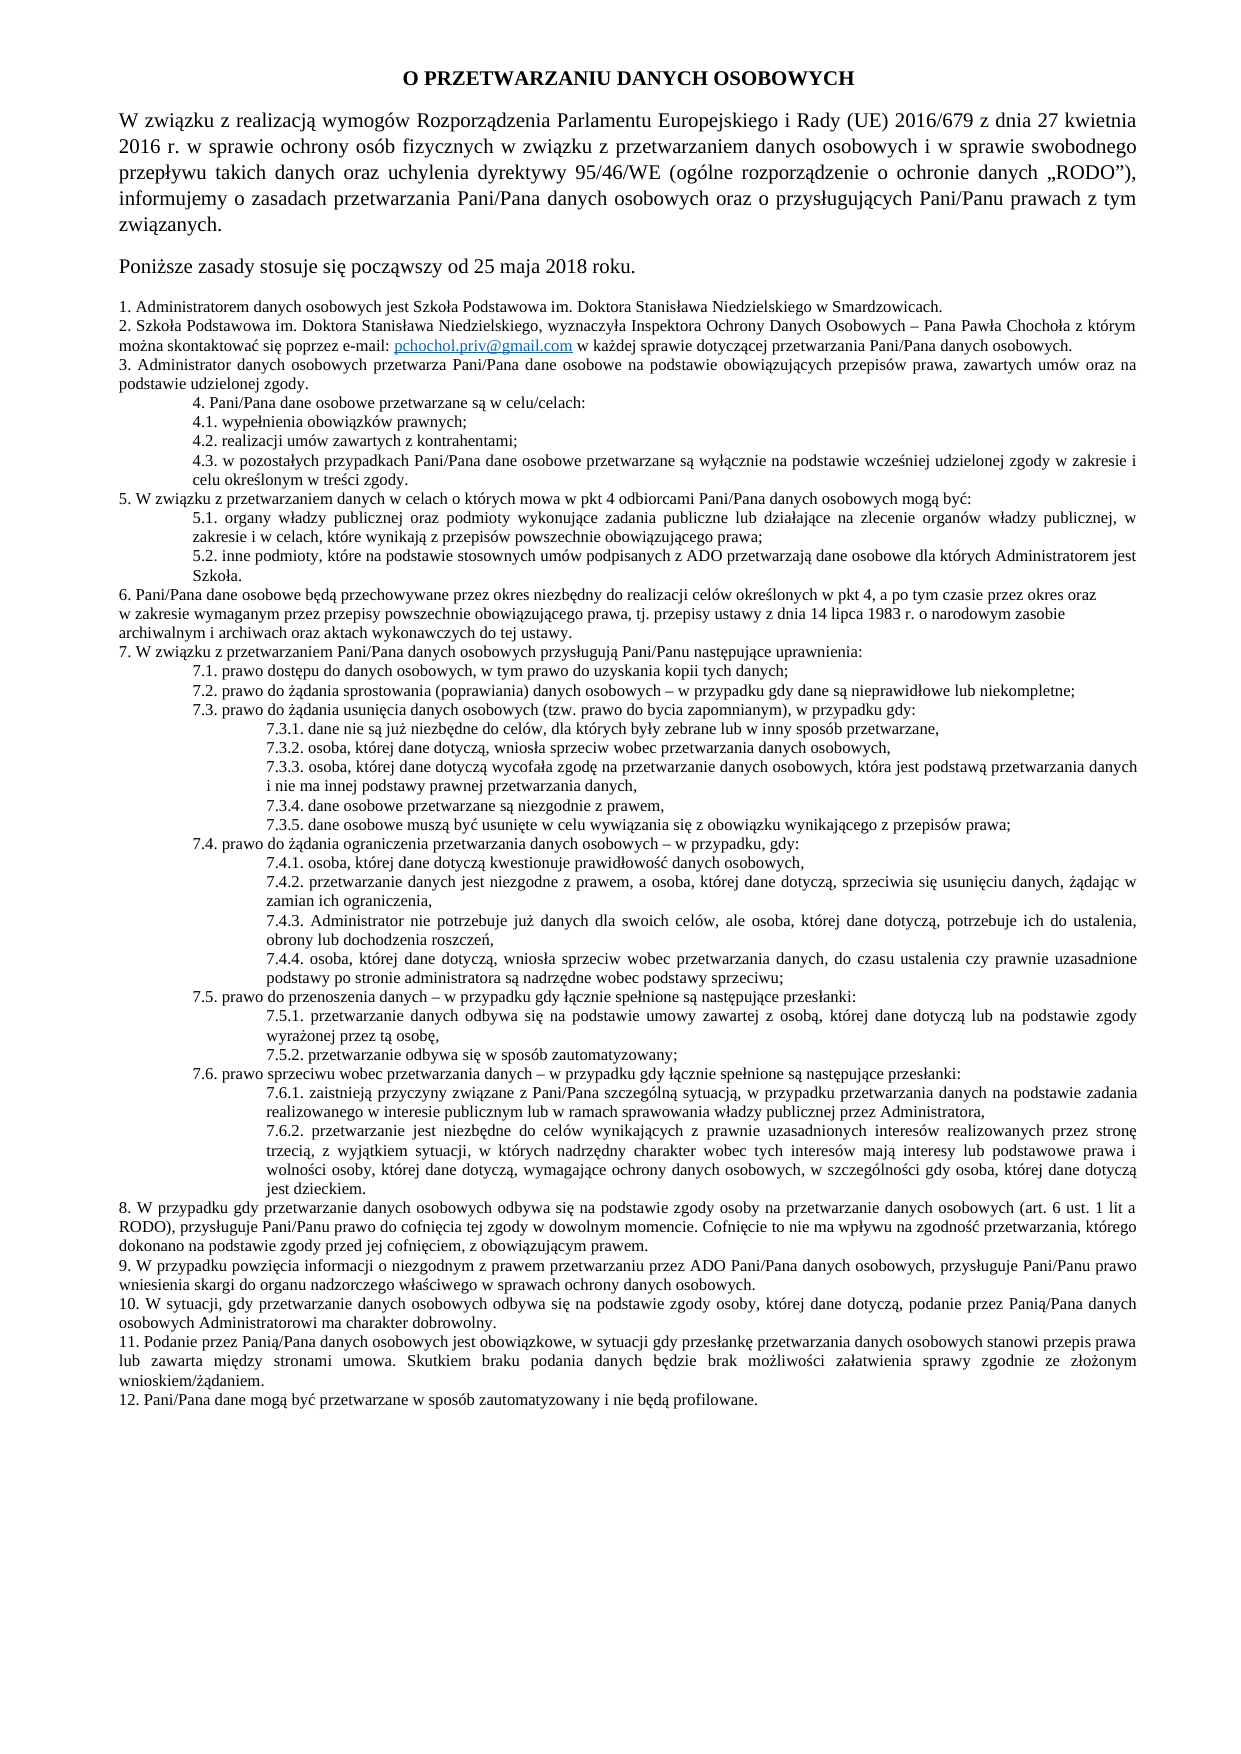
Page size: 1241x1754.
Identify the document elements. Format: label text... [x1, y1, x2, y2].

text 5. W związku z przetwarzaniem danych w celach o których mowa w pkt 4 odbiorcami Pani/Pana danych osobowych mogą być: [119, 489, 1138, 508]
text 11. Podanie przez Panią/Pana danych osobowych jest obowiązkowe, w sytuacji gdy przesłankę przetwarzania danych osobowych stanowi przepis prawa lub zawarta między stronami umowa. Skutkiem braku podania danych będzie brak możliwości załatwienia sprawy zgodnie ze złożonym wnioskiem/żądaniem. [119, 1332, 1138, 1389]
text w zakresie wymaganym przez przepisy powszechnie obowiązującego prawa, tj. przepisy ustawy z dnia 14 lipca 1983 r. o narodowym zasobie [119, 604, 1138, 623]
text 12. Pani/Pana dane mogą być przetwarzane w sposób zautomatyzowany i nie będą profilowane. [119, 1389, 1138, 1409]
text 7.3.3. osoba, której dane dotyczą wycofała zgodę na przetwarzanie danych osobowych, która jest podstawą przetwarzania danych i nie ma innej podstawy prawnej przetwarzania danych, [266, 757, 1138, 795]
text 7.3.5. dane osobowe muszą być usunięte w celu wywiązania się z obowiązku wynikającego z przepisów prawa; [266, 814, 1138, 834]
text 7.5. prawo do przenoszenia danych – w przypadku gdy łącznie spełnione są następujące przesłanki: [192, 987, 1138, 1006]
text 7.4. prawo do żądania ograniczenia przetwarzania danych osobowych – w przypadku, gdy: [192, 834, 1138, 853]
text 4.3. w pozostałych przypadkach Pani/Pana dane osobowe przetwarzane są wyłącznie na podstawie wcześniej udzielonej zgody w zakresie i celu określonym w treści zgody. [192, 450, 1138, 489]
text 10. W sytuacji, gdy przetwarzanie danych osobowych odbywa się na podstawie zgody osoby, której dane dotyczą, podanie przez Panią/Pana danych osobowych Administratorowi ma charakter dobrowolny. [119, 1294, 1138, 1332]
text 1. Administratorem danych osobowych jest Szkoła Podstawowa im. Doktora Stanisława Niedzielskiego w Smardzowicach. [119, 297, 1138, 316]
text 5.1. organy władzy publicznej oraz podmioty wykonujące zadania publiczne lub działające na zlecenie organów władzy publicznej, w zakresie i w celach, które wynikają z przepisów powszechnie obowiązującego prawa; [192, 508, 1138, 546]
text 7.4.2. przetwarzanie danych jest niezgodne z prawem, a osoba, której dane dotyczą, sprzeciwia się usunięciu danych, żądając w zamian ich ograniczenia, [266, 872, 1138, 910]
text 7.6.1. zaistnieją przyczyny związane z Pani/Pana szczególną sytuacją, w przypadku przetwarzania danych na podstawie zadania realizowanego w interesie publicznym lub w ramach sprawowania władzy publicznej przez Administratora, [266, 1083, 1138, 1121]
text 4. Pani/Pana dane osobowe przetwarzane są w celu/celach: [192, 393, 1138, 412]
text 7.6. prawo sprzeciwu wobec przetwarzania danych – w przypadku gdy łącznie spełnione są następujące przesłanki: [192, 1064, 1138, 1083]
text 9. W przypadku powzięcia informacji o niezgodnym z prawem przetwarzaniu przez ADO Pani/Pana danych osobowych, przysługuje Pani/Panu prawo wniesienia skargi do organu nadzorczego właściwego w sprawach ochrony danych osobowych. [119, 1255, 1138, 1294]
text 7. W związku z przetwarzaniem Pani/Pana danych osobowych przysługują Pani/Panu następujące uprawnienia: [119, 642, 1138, 661]
text Poniższe zasady stosuje się począwszy od 25 maja 2018 roku. [119, 254, 1138, 278]
text 6. Pani/Pana dane osobowe będą przechowywane przez okres niezbędny do realizacji celów określonych w pkt 4, a po tym czasie przez okres oraz [119, 584, 1138, 604]
text 2. Szkoła Podstawowa im. Doktora Stanisława Niedzielskiego, wyznaczyła Inspektora Ochrony Danych Osobowych – Pana Pawła Chochoła z którym można skontaktować się poprzez e-mail: pchochol.priv@gmail.com w każdej sprawie dotyczącej przetwarzania Pani/Pana danych osobowych. [119, 316, 1138, 354]
text archiwalnym i archiwach oraz aktach wykonawczych do tej ustawy. [119, 623, 1138, 642]
text 7.5.2. przetwarzanie odbywa się w sposób zautomatyzowany; [266, 1044, 1138, 1064]
text 7.3.2. osoba, której dane dotyczą, wniosła sprzeciw wobec przetwarzania danych osobowych, [266, 738, 1138, 757]
text 4.1. wypełnienia obowiązków prawnych; [192, 412, 1138, 431]
text 7.4.3. Administrator nie potrzebuje już danych dla swoich celów, ale osoba, której dane dotyczą, potrzebuje ich do ustalenia, obrony lub dochodzenia roszczeń, [266, 910, 1138, 949]
text 3. Administrator danych osobowych przetwarza Pani/Pana dane osobowe na podstawie obowiązujących przepisów prawa, zawartych umów oraz na podstawie udzielonej zgody. [119, 354, 1138, 393]
text 8. W przypadku gdy przetwarzanie danych osobowych odbywa się na podstawie zgody osoby na przetwarzanie danych osobowych (art. 6 ust. 1 lit a RODO), przysługuje Pani/Panu prawo do cofnięcia tej zgody w dowolnym momencie. Cofnięcie to nie ma wpływu na zgodność przetwarzania, którego dokonano na podstawie zgody przed jej cofnięciem, z obowiązującym prawem. [119, 1198, 1138, 1255]
text W związku z realizacją wymogów Rozporządzenia Parlamentu Europejskiego i Rady (UE) 2016/679 z dnia 27 kwietnia 2016 r. w sprawie ochrony osób fizycznych w związku z przetwarzaniem danych osobowych i w sprawie swobodnego przepływu takich danych oraz uchylenia dyrektywy 95/46/WE (ogólne rozporządzenie o ochronie danych „RODO”), informujemy o zasadach przetwarzania Pani/Pana danych osobowych oraz o przysługujących Pani/Panu prawach z tym związanych. [119, 108, 1138, 236]
text 7.1. prawo dostępu do danych osobowych, w tym prawo do uzyskania kopii tych danych; [192, 661, 1138, 680]
text 7.6.2. przetwarzanie jest niezbędne do celów wynikających z prawnie uzasadnionych interesów realizowanych przez stronę trzecią, z wyjątkiem sytuacji, w których nadrzędny charakter wobec tych interesów mają interesy lub podstawowe prawa i wolności osoby, której dane dotyczą, wymagające ochrony danych osobowych, w szczególności gdy osoba, której dane dotyczą jest dzieckiem. [266, 1121, 1138, 1198]
text 7.3.4. dane osobowe przetwarzane są niezgodnie z prawem, [266, 795, 1138, 814]
text 4.2. realizacji umów zawartych z kontrahentami; [192, 431, 1138, 450]
text 7.3.1. dane nie są już niezbędne do celów, dla których były zebrane lub w inny sposób przetwarzane, [266, 719, 1138, 738]
text O PRZETWARZANIU DANYCH OSOBOWYCH [119, 65, 1138, 89]
text 5.2. inne podmioty, które na podstawie stosownych umów podpisanych z ADO przetwarzają dane osobowe dla których Administratorem jest Szkoła. [192, 546, 1138, 584]
text 7.5.1. przetwarzanie danych odbywa się na podstawie umowy zawartej z osobą, której dane dotyczą lub na podstawie zgody wyrażonej przez tą osobę, [266, 1006, 1138, 1044]
text 7.3. prawo do żądania usunięcia danych osobowych (tzw. prawo do bycia zapomnianym), w przypadku gdy: [192, 699, 1138, 719]
text 7.2. prawo do żądania sprostowania (poprawiania) danych osobowych – w przypadku gdy dane są nieprawidłowe lub niekompletne; [192, 680, 1138, 699]
text 7.4.4. osoba, której dane dotyczą, wniosła sprzeciw wobec przetwarzania danych, do czasu ustalenia czy prawnie uzasadnione podstawy po stronie administratora są nadrzędne wobec podstawy sprzeciwu; [266, 949, 1138, 987]
text 7.4.1. osoba, której dane dotyczą kwestionuje prawidłowość danych osobowych, [266, 853, 1138, 872]
